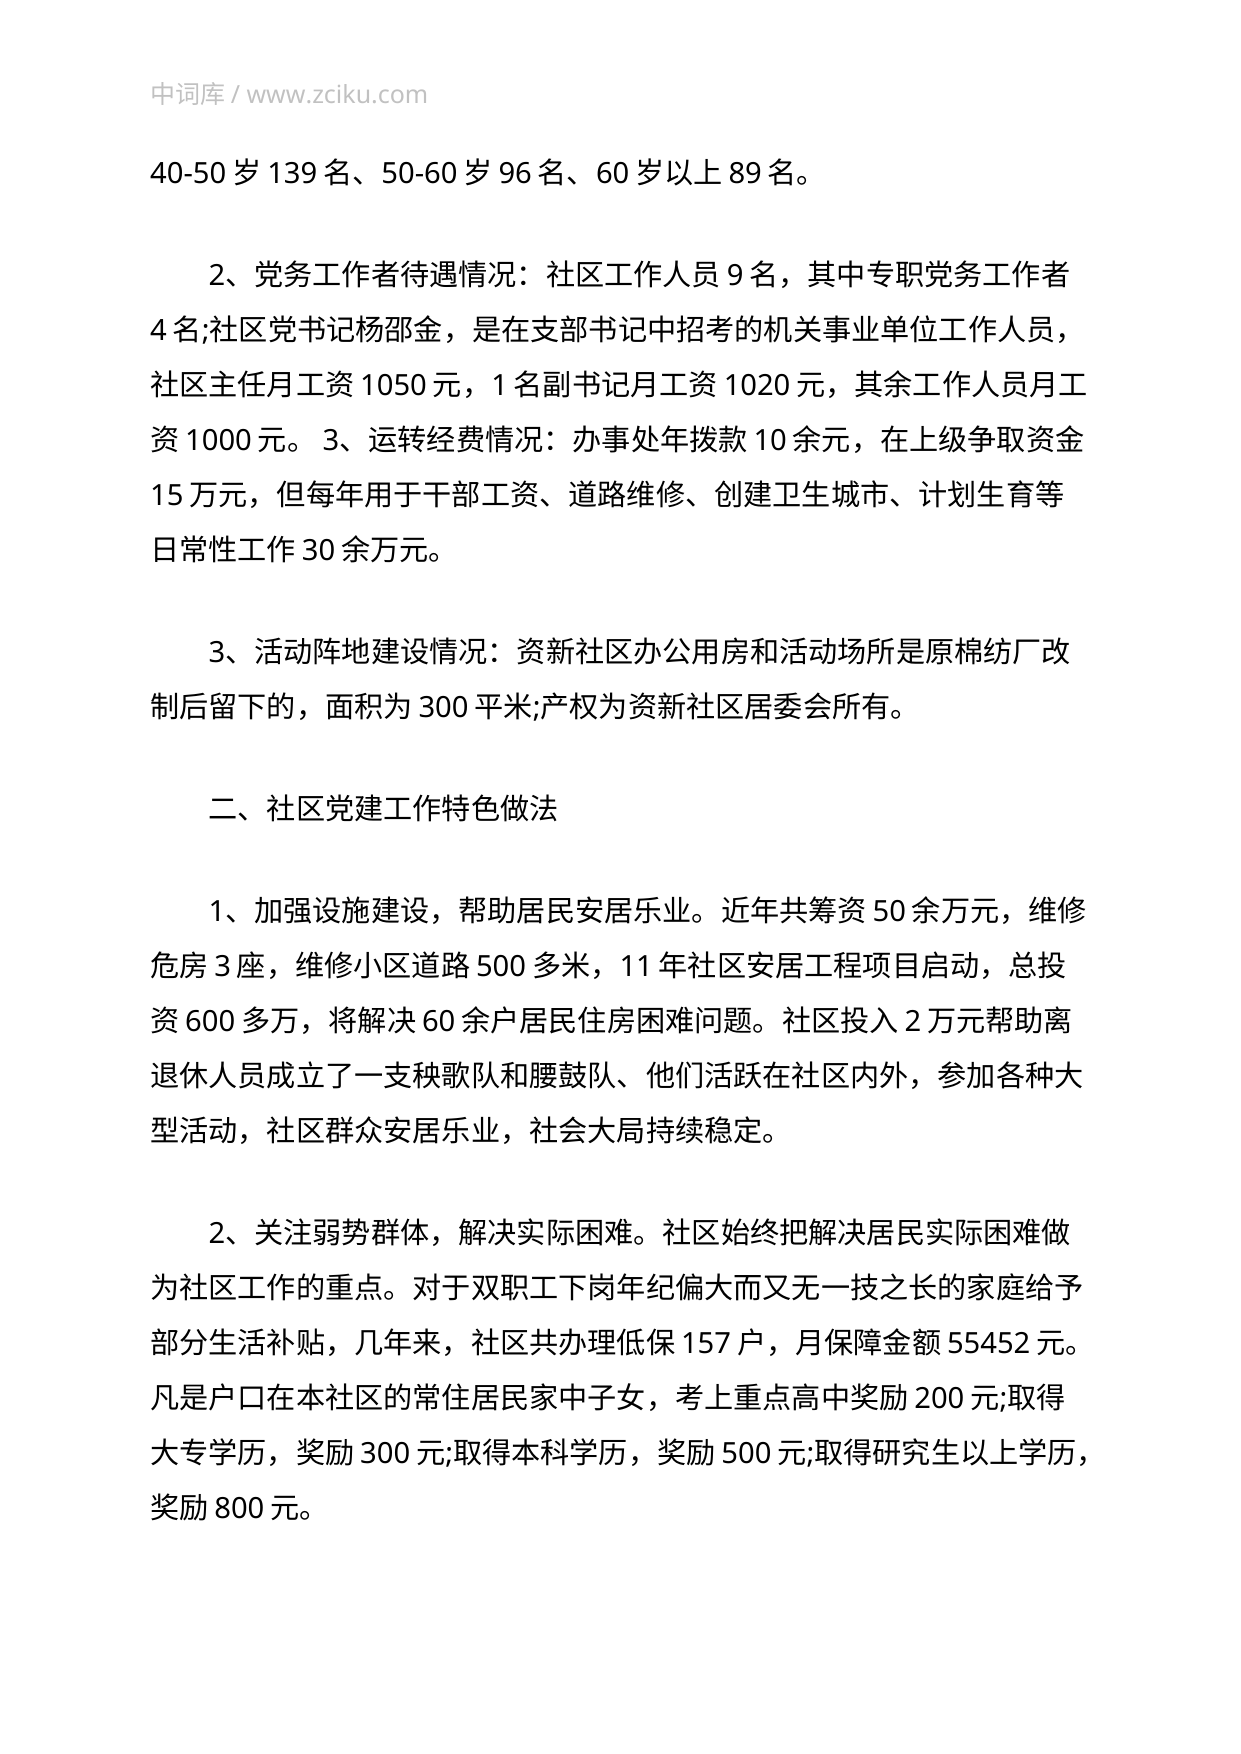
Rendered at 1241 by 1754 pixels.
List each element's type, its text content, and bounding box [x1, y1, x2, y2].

text 2、关注弱势群体，解决实际困难。社区始终把解决居民实际困难做为社区工作的重点。对于双职工下岗年纪偏大而又无一技之长的家庭给予部分生活补贴，几年来，社区共办理低保157户，月保障金额55452元。凡是户口在本社区的常住居民家中子女，考上重点高中奖励200元;取得大专学历，奖励300元;取得本科学历，奖励500元;取得研究生以上学历，奖励800元。 [150, 1209, 1090, 1527]
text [150, 150, 1090, 192]
text 2、党务工作者待遇情况：社区工作人员9名，其中专职党务工作者4名;社区党书记杨邵金，是在支部书记中招考的机关事业单位工作人员，社区主任月工资1050元，1名副书记月工资1020元，其余工作人员月工资1000元。 3、运转经费情况：办事处年拨款10余元，在上级争取资金15万元，但每年用于干部工资、道路维修、创建卫生城市、计划生育等日常性工作30余万元。 [150, 252, 1090, 569]
text 二、社区党建工作特色做法 [150, 786, 1090, 828]
text 1、加强设施建设，帮助居民安居乐业。近年共筹资50余万元，维修危房3座，维修小区道路500多米，11年社区安居工程项目启动，总投资600多万，将解决60余户居民住房困难问题。社区投入2万元帮助离退休人员成立了一支秧歌队和腰鼓队、他们活跃在社区内外，参加各种大型活动，社区群众安居乐业，社会大局持续稳定。 [150, 888, 1090, 1150]
text 3、活动阵地建设情况：资新社区办公用房和活动场所是原棉纺厂改制后留下的，面积为300平米;产权为资新社区居委会所有。 [150, 629, 1090, 726]
